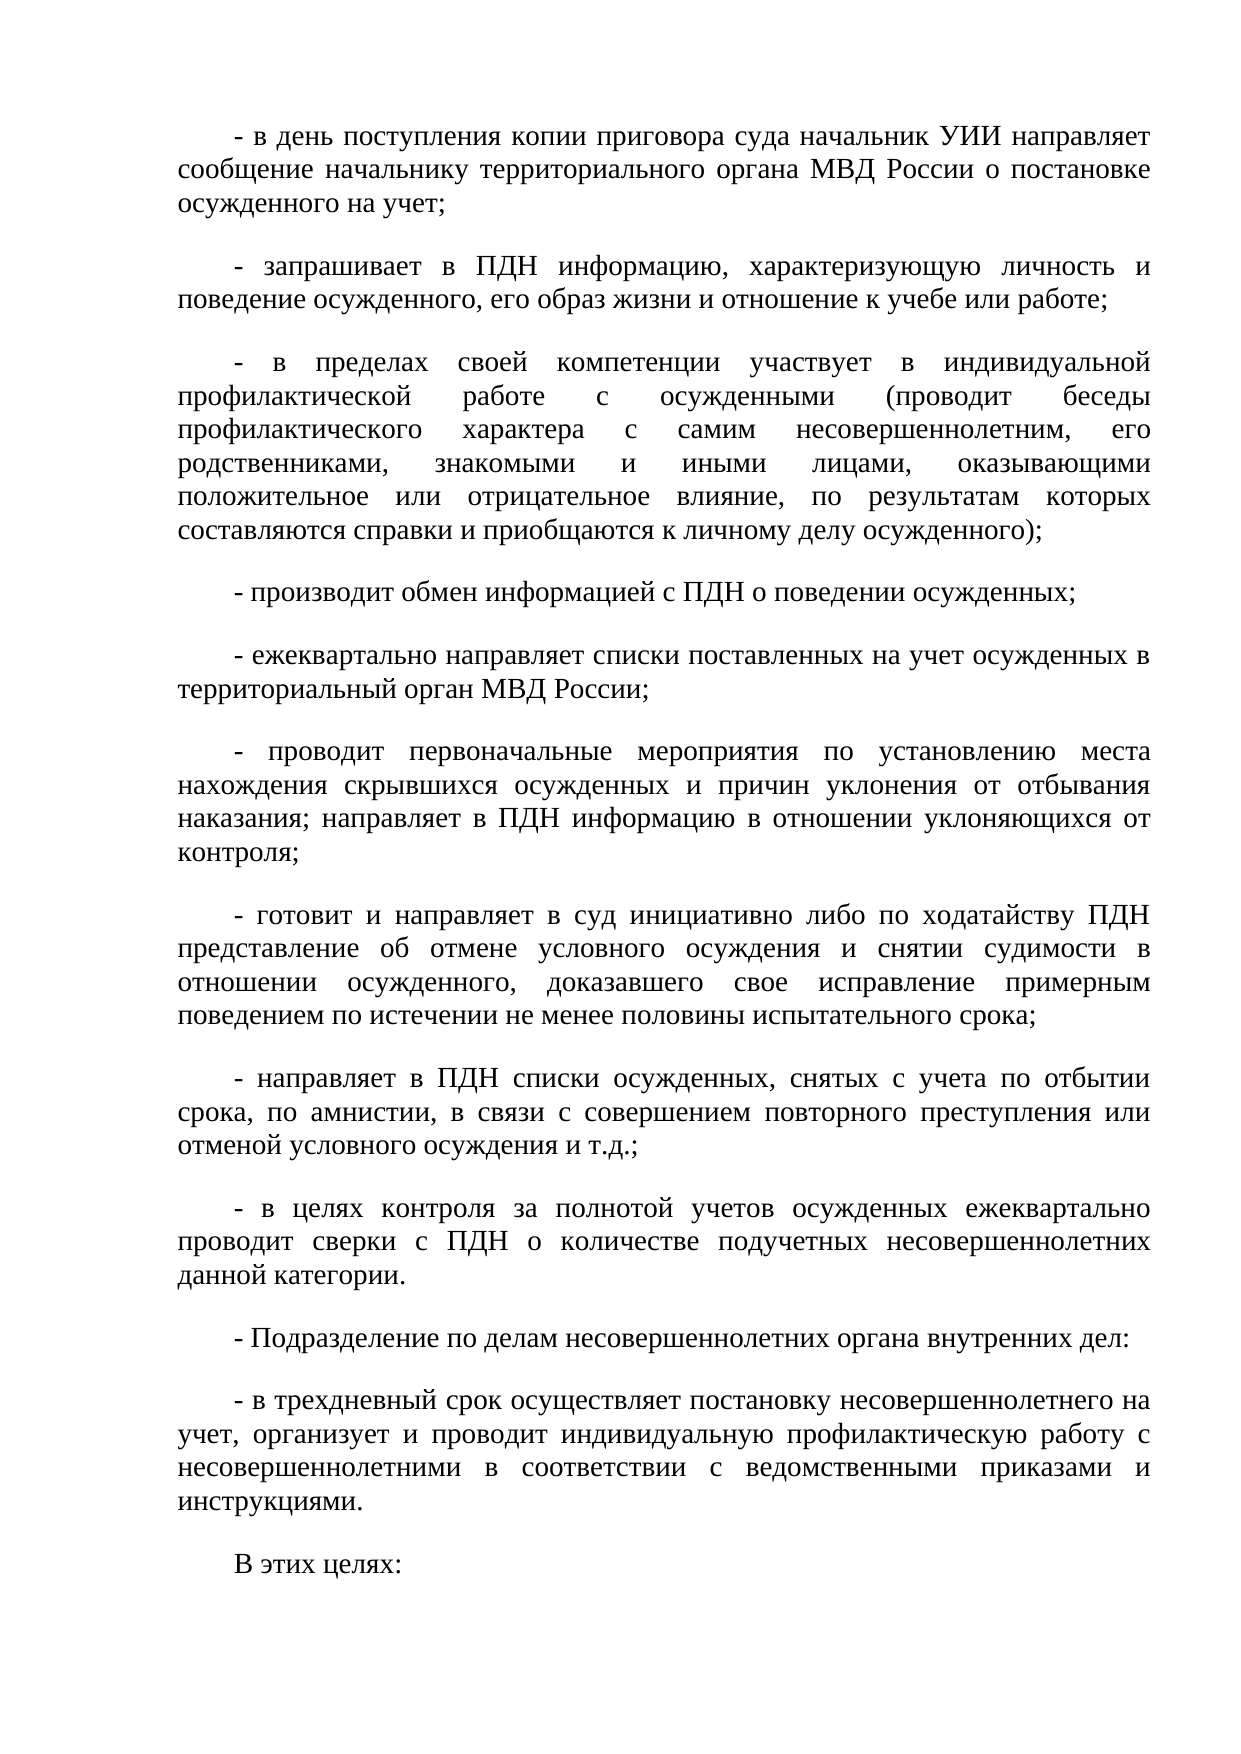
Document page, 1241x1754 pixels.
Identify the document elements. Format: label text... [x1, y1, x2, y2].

text - в целях контроля за полнотой учетов осужденных ежеквартально проводит сверки с ПДН о количестве подучетных несовершеннолетних данной категории. [177, 1190, 1152, 1291]
text - производит обмен информацией с ПДН о поведении осужденных; [177, 574, 1152, 608]
text - направляет в ПДН списки осужденных, снятых с учета по отбытии срока, по амнистии, в связи с совершением повторного преступления или отменой условного осуждения и т.д.; [177, 1060, 1152, 1161]
text В этих целях: [177, 1546, 1152, 1579]
text - ежеквартально направляет списки поставленных на учет осужденных в территориальный орган МВД России; [177, 637, 1152, 704]
text - в пределах своей компетенции участвует в индивидуальной профилактической работе с осужденными (проводит беседы профилактического характера с самим несовершеннолетним, его родственниками, знакомыми и иными лицами, оказывающими положительное или отрицательное влияние, по результатам которых составляются справки и приобщаются к личному делу осужденного); [177, 344, 1152, 545]
text - готовит и направляет в суд инициативно либо по ходатайству ПДН представление об отмене условного осуждения и снятии судимости в отношении осужденного, доказавшего свое исправление примерным поведением по истечении не менее половины испытательного срока; [177, 897, 1152, 1031]
text - запрашивает в ПДН информацию, характеризующую личность и поведение осужденного, его образ жизни и отношение к учебе или работе; [177, 248, 1152, 315]
text - в день поступления копии приговора суда начальник УИИ направляет сообщение начальнику территориального органа МВД России о постановке осужденного на учет; [177, 118, 1152, 219]
text - Подразделение по делам несовершеннолетних органа внутренних дел: [177, 1320, 1152, 1353]
text - в трехдневный срок осуществляет постановку несовершеннолетнего на учет, организует и проводит индивидуальную профилактическую работу с несовершеннолетними в соответствии с ведомственными приказами и инструкциями. [177, 1382, 1152, 1517]
text - проводит первоначальные мероприятия по установлению места нахождения скрывшихся осужденных и причин уклонения от отбывания наказания; направляет в ПДН информацию в отношении уклоняющихся от контроля; [177, 733, 1152, 868]
